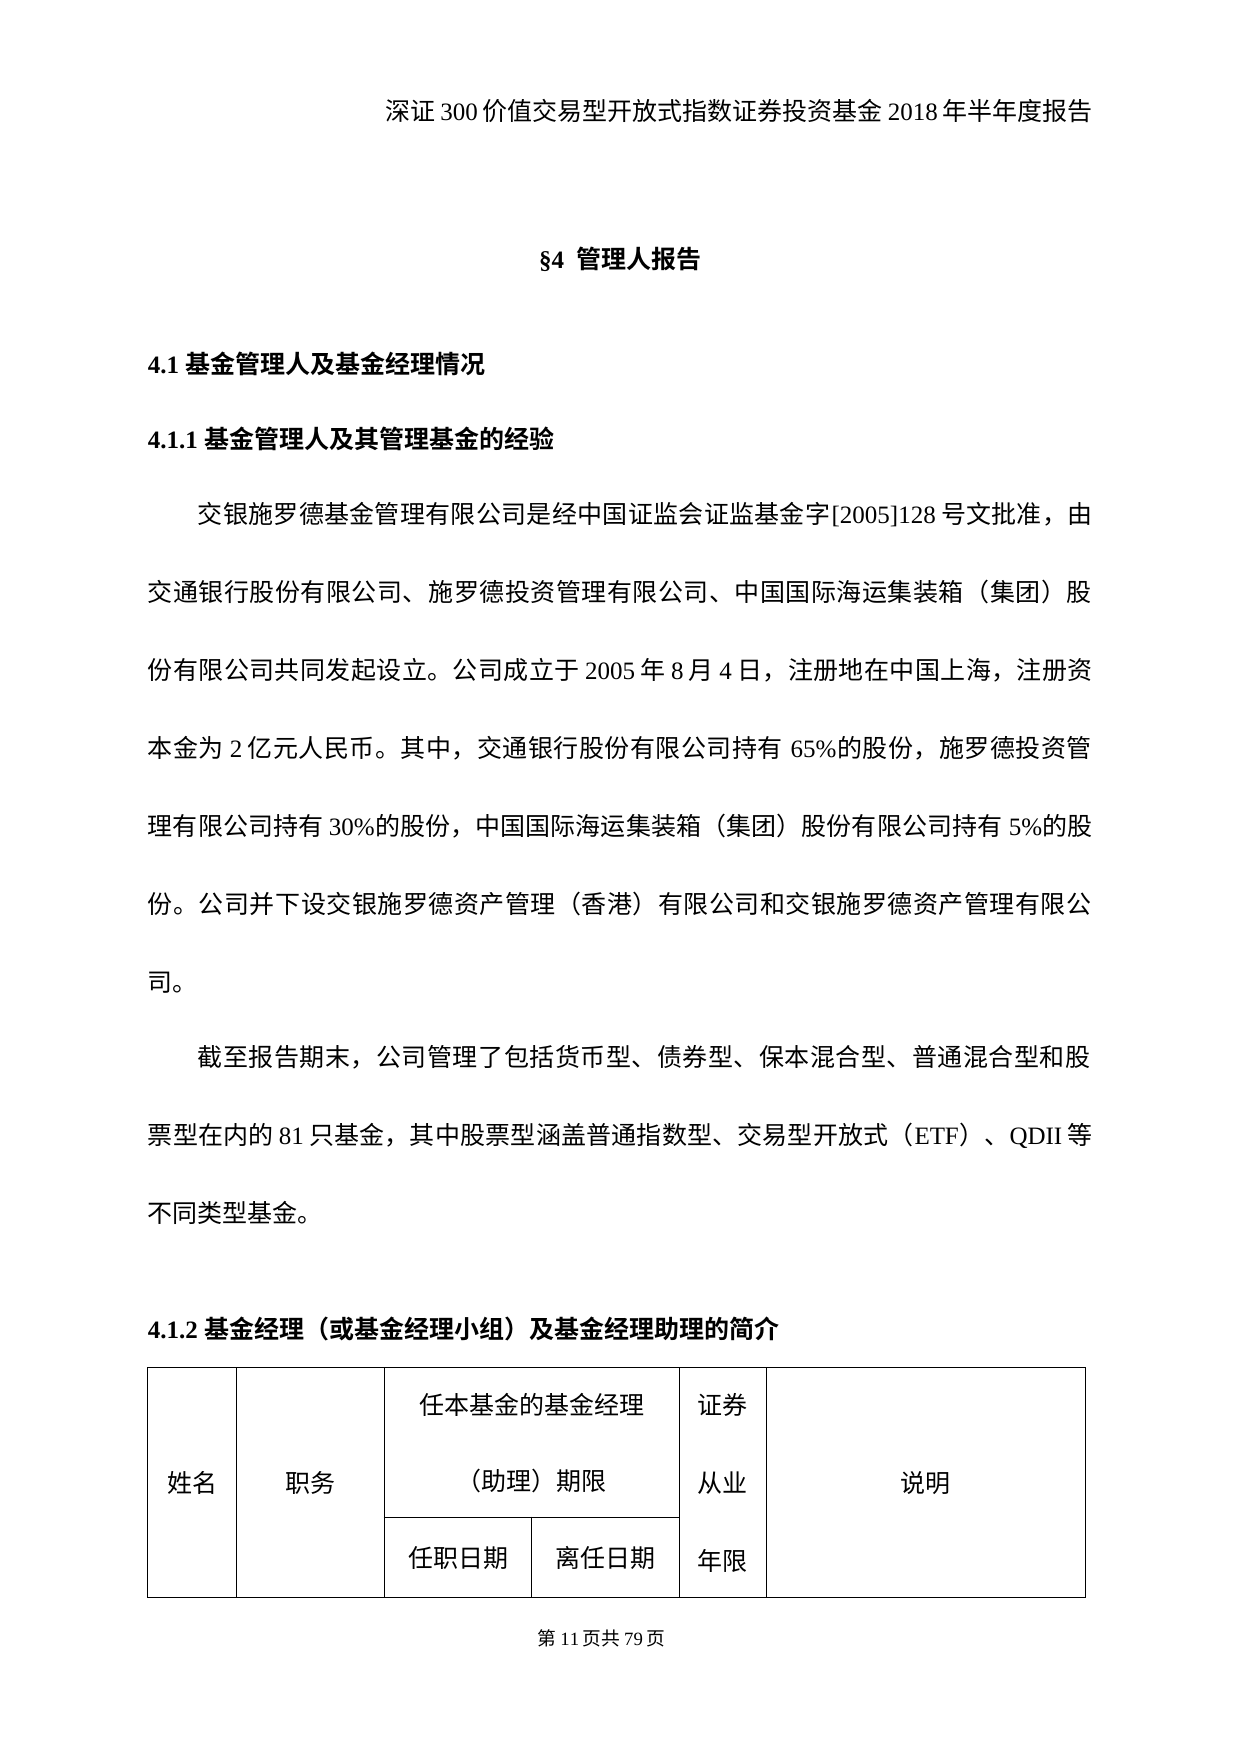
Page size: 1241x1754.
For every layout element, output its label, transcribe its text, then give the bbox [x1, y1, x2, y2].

table_header 证券从业年限 [680, 1368, 766, 1597]
subtitle 4.1 基金管理人及基金经理情况 [148, 330, 1092, 395]
text 4.1.2 基金经理（或基金经理小组）及基金经理助理的简介 [148, 1295, 1092, 1360]
subtitle §4 管理人报告 [148, 225, 1092, 290]
table_cell 任职日期 [385, 1518, 531, 1597]
table_header 姓名 [148, 1368, 236, 1597]
text 截至报告期末，公司管理了包括货币型、债券型、保本混合型、普通混合型和股票型在内的81只基金，其中股票型涵盖普通指数型、交易型开放式（ETF）、QDII等不同类型基金。 [148, 1023, 1092, 1244]
table_header 说明 [767, 1368, 1085, 1597]
table_header 任本基金的基金经理 （助理）期限 [385, 1368, 679, 1517]
table_header 职务 [237, 1368, 384, 1597]
text 4.1.1 基金管理人及其管理基金的经验 [148, 405, 1092, 470]
table_cell 离任日期 [532, 1518, 679, 1597]
text 交银施罗德基金管理有限公司是经中国证监会证监基金字[2005]128号文批准，由交通银行股份有限公司、施罗德投资管理有限公司、中国国际海运集装箱（集团）股份有限公司共同发起设立。公司成立于2005年8月4日，注册地在中国上海，注册资本金为2亿元人民币。其中，交通银行股份有限公司持有65%的股份，施罗德投资管理有限公司持有30%的股份，中国国际海运集装箱（集团）股份有限公司持有5%的股份。公司并下设交银施罗德资产管理（香港）有限公司和交银施罗德资产管理有限公司。 [148, 480, 1092, 1013]
